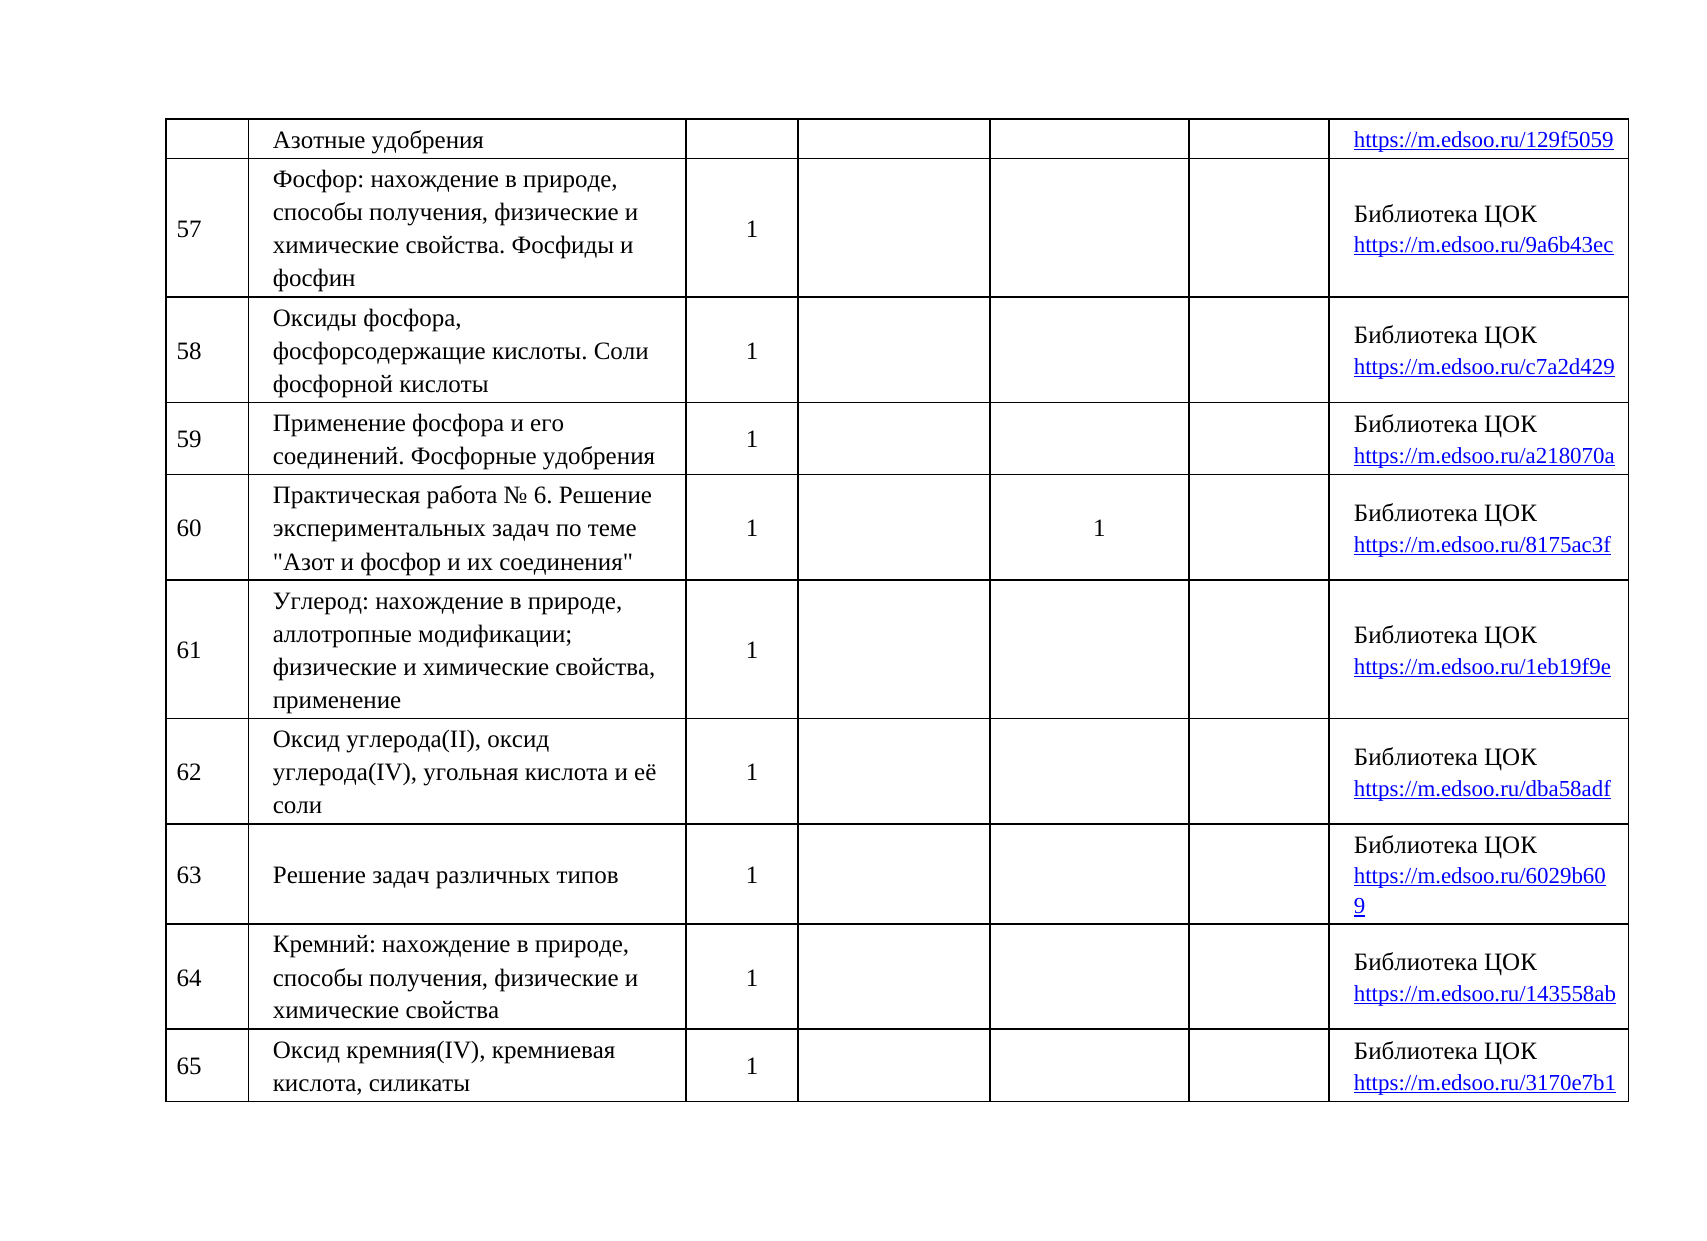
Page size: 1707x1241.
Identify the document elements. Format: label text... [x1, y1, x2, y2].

table_cell [991, 719, 1188, 823]
table_cell 63 [167, 825, 248, 923]
table_cell [991, 825, 1188, 923]
table_cell 57 [167, 159, 248, 296]
table_cell [799, 581, 989, 718]
table_cell Углерод: нахождение в природе, аллотропные модификации; физические и химические свойства, применение [249, 581, 685, 718]
table_cell 60 [167, 475, 248, 579]
table_cell [799, 475, 989, 579]
table_cell 1 [687, 159, 797, 296]
table_cell [1190, 925, 1328, 1028]
table_cell [799, 825, 989, 923]
table_cell Кремний: нахождение в природе, способы получения, физические и химические свойства [249, 925, 685, 1028]
table_cell [991, 298, 1188, 401]
table_cell [991, 1030, 1188, 1101]
table_cell [1190, 719, 1328, 823]
table_cell 62 [167, 719, 248, 823]
table_cell 1 [687, 403, 797, 474]
table_cell [799, 298, 989, 401]
table_cell [1190, 403, 1328, 474]
table_cell [1190, 825, 1328, 923]
table_cell 58 [167, 298, 248, 401]
table_cell Библиотека ЦОК https://m.edsoo.ru/a218070a [1330, 403, 1628, 474]
table_cell 1 [687, 825, 797, 923]
table_cell 1 [991, 475, 1188, 579]
table_cell [1190, 1030, 1328, 1101]
table_cell [1190, 475, 1328, 579]
table_cell Оксид углерода(II), оксид углерода(IV), угольная кислота и её соли [249, 719, 685, 823]
table_cell [991, 925, 1188, 1028]
table_cell Библиотека ЦОК https://m.edsoo.ru/6029b609 [1330, 825, 1628, 923]
table_cell [991, 159, 1188, 296]
table_cell [991, 581, 1188, 718]
table_cell 64 [167, 925, 248, 1028]
table_cell Библиотека ЦОК https://m.edsoo.ru/dba58adf [1330, 719, 1628, 823]
table_cell 1 [687, 925, 797, 1028]
table_cell Библиотека ЦОК https://m.edsoo.ru/8175ac3f [1330, 475, 1628, 579]
table_cell [991, 120, 1188, 157]
table_cell 61 [167, 581, 248, 718]
table_cell 1 [687, 120, 797, 157]
table_cell Библиотека ЦОК https://m.edsoo.ru/143558ab [1330, 925, 1628, 1028]
table_cell Библиотека ЦОК https://m.edsoo.ru/1eb19f9e [1330, 581, 1628, 718]
table_cell Оксиды фосфора, фосфорсодержащие кислоты. Соли фосфорной кислоты [249, 298, 685, 401]
table_cell Решение задач различных типов [249, 825, 685, 923]
table_cell Практическая работа № 6. Решение экспериментальных задач по теме "Азот и фосфор и их соединения" [249, 475, 685, 579]
table_cell [799, 159, 989, 296]
table_cell Оксид кремния(IV), кремниевая кислота, силикаты [249, 1030, 685, 1101]
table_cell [1330, 120, 1628, 157]
table_cell 65 [167, 1030, 248, 1101]
table_cell [1190, 159, 1328, 296]
table_cell 1 [687, 719, 797, 823]
table_cell [799, 719, 989, 823]
table_cell [1190, 298, 1328, 401]
table_cell Фосфор: нахождение в природе, способы получения, физические и химические свойства. Фосфиды и фосфин [249, 159, 685, 296]
table_cell [799, 925, 989, 1028]
table_cell 56 [167, 120, 248, 157]
table_cell [799, 1030, 989, 1101]
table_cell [249, 120, 685, 157]
table_cell [799, 403, 989, 474]
table_cell Библиотека ЦОК https://m.edsoo.ru/9a6b43ec [1330, 159, 1628, 296]
table_cell [799, 120, 989, 157]
table_cell [991, 403, 1188, 474]
table_cell 1 [687, 581, 797, 718]
table_cell Библиотека ЦОК https://m.edsoo.ru/c7a2d429 [1330, 298, 1628, 401]
table_cell Библиотека ЦОК https://m.edsoo.ru/3170e7b1 [1330, 1030, 1628, 1101]
table_cell 1 [687, 298, 797, 401]
table_cell 1 [687, 475, 797, 579]
table_cell [1190, 120, 1328, 157]
table_cell 1 [687, 1030, 797, 1101]
table_cell 59 [167, 403, 248, 474]
table_cell [1190, 581, 1328, 718]
table_cell Применение фосфора и его соединений. Фосфорные удобрения [249, 403, 685, 474]
